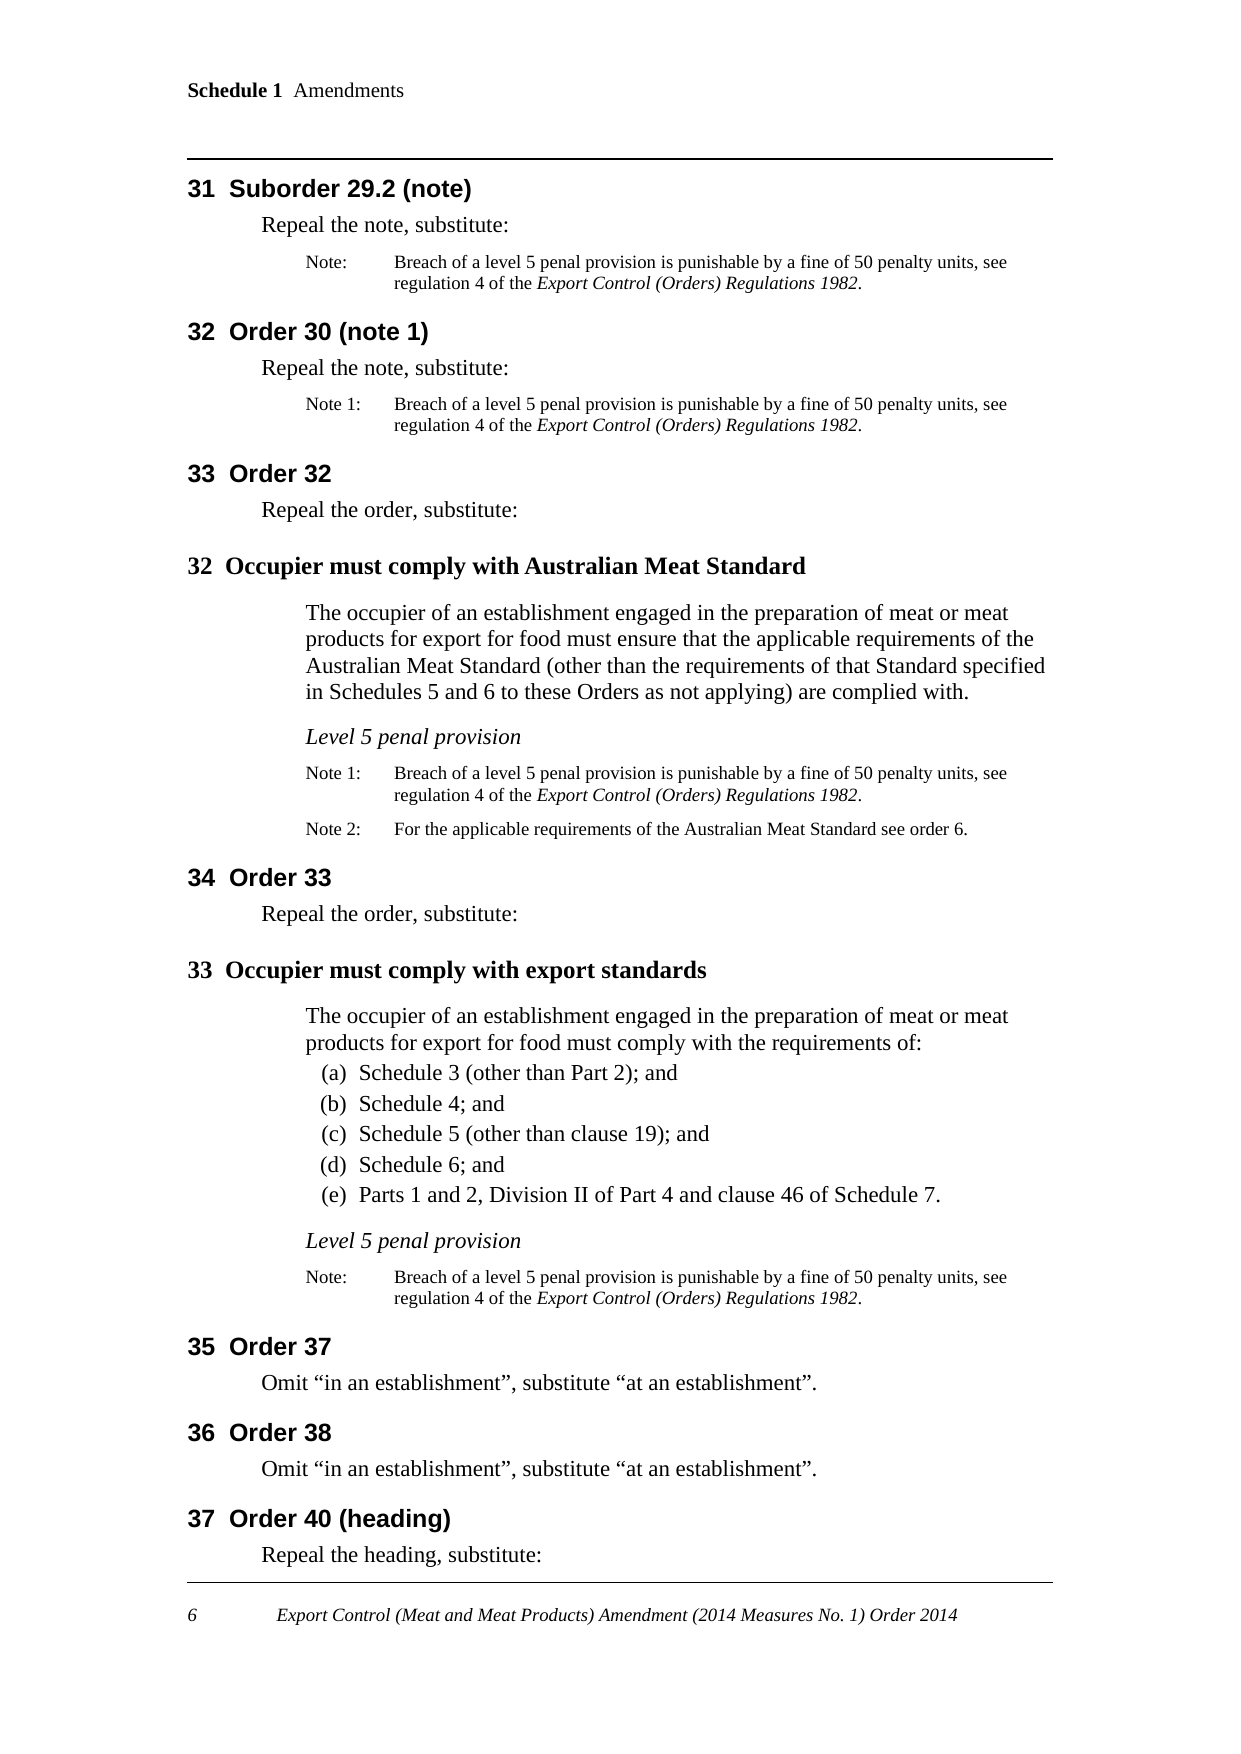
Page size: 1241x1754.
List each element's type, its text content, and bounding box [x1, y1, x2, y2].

text Level 5 penal provision [305, 1227, 1053, 1253]
text (e) Parts 1 and 2, Division II of Part 4 and clause 46 of Schedule 7. [187, 1182, 1053, 1208]
text Note 1: Breach of a level 5 penal provision is punishable by a fine of 50 penalty units, see regulation 4 of the Export Control (Orders) Regulations 1982. [305, 393, 1053, 436]
text 35 Order 37 [187, 1332, 1053, 1361]
text (c) Schedule 5 (other than clause 19); and [187, 1121, 1053, 1147]
text Note 1: Breach of a level 5 penal provision is punishable by a fine of 50 penalty units, see regulation 4 of the Export Control (Orders) Regulations 1982. [305, 762, 1053, 805]
text Note 2: For the applicable requirements of the Australian Meat Standard see order 6. [305, 818, 1053, 839]
text (b) Schedule 4; and [187, 1090, 1053, 1116]
text 33 Order 32 [187, 459, 1053, 488]
text Omit “in an establishment”, substitute “at an establishment”. [261, 1455, 1053, 1482]
text 33 Occupier must comply with export standards [187, 955, 1053, 984]
text Repeal the order, substitute: [261, 899, 1053, 926]
text Omit “in an establishment”, substitute “at an establishment”. [261, 1369, 1053, 1395]
text Repeal the note, substitute: [261, 212, 1053, 238]
text The occupier of an establishment engaged in the preparation of meat or meat products for export for food must comply with the requirements of: [187, 1003, 1053, 1055]
text 36 Order 38 [187, 1418, 1053, 1447]
text Note: Breach of a level 5 penal provision is punishable by a fine of 50 penalty units, see regulation 4 of the Export Control (Orders) Regulations 1982. [305, 1266, 1053, 1309]
text (a) Schedule 3 (other than Part 2); and [187, 1059, 1053, 1086]
text The occupier of an establishment engaged in the preparation of meat or meat products for export for food must ensure that the applicable requirements of the Australian Meat Standard (other than the requirements of that Standard specified in Schedules 5 and 6 to these Orders as not applying) are complied with. [187, 599, 1053, 704]
text Repeal the note, substitute: [261, 354, 1053, 380]
text Note: Breach of a level 5 penal provision is punishable by a fine of 50 penalty units, see regulation 4 of the Export Control (Orders) Regulations 1982. [305, 251, 1053, 294]
text 31 Suborder 29.2 (note) [187, 174, 1053, 203]
text (d) Schedule 6; and [187, 1151, 1053, 1177]
text Repeal the heading, substitute: [261, 1542, 1053, 1568]
text Repeal the order, substitute: [261, 496, 1053, 522]
text 34 Order 33 [187, 862, 1053, 891]
text Level 5 penal provision [305, 723, 1053, 749]
text 32 Order 30 (note 1) [187, 317, 1053, 345]
text 37 Order 40 (heading) [187, 1504, 1053, 1533]
text 32 Occupier must comply with Australian Meat Standard [187, 551, 1053, 580]
